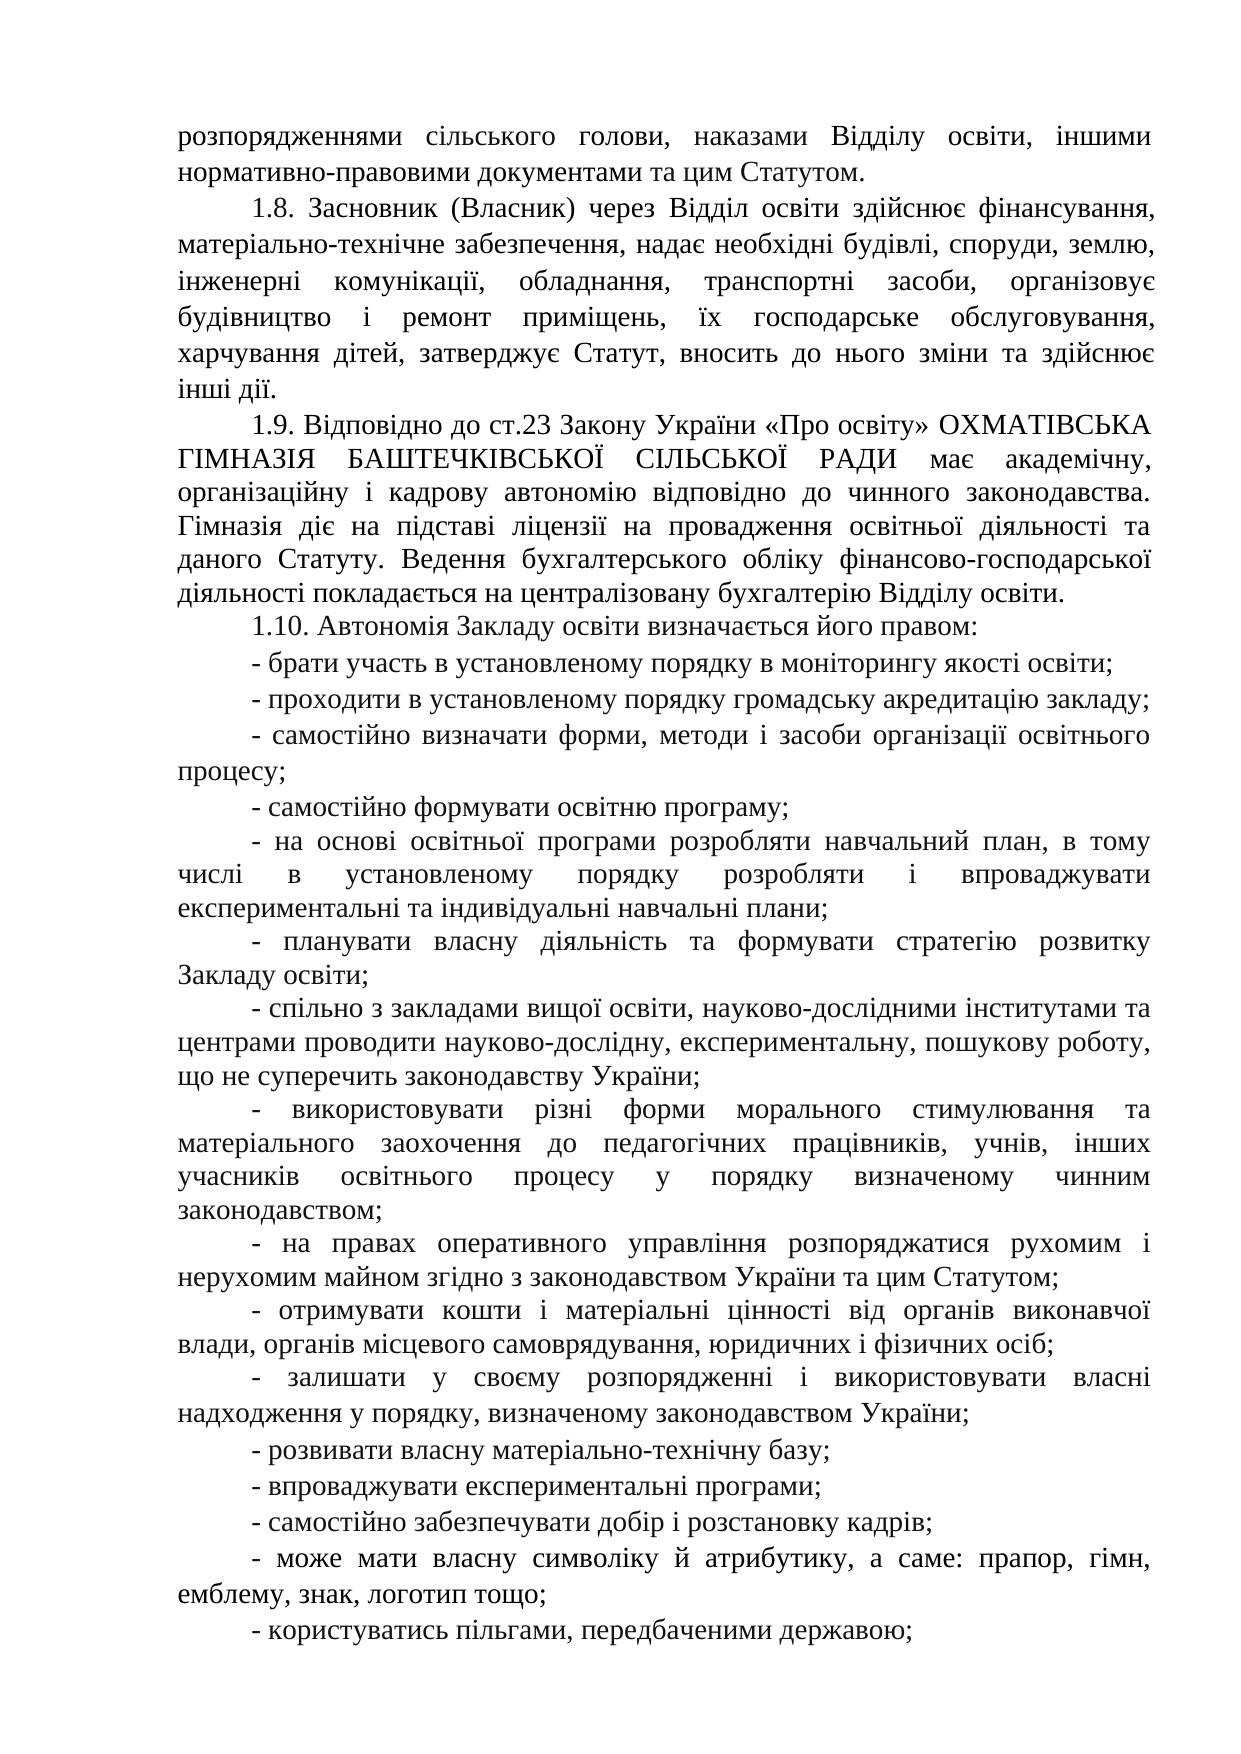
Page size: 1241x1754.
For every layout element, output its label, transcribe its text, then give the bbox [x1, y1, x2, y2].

text - може мати власну символіку й атрибутику, а саме: прапор, гімн, емблему, знак, логотип тощо; [177, 1540, 1152, 1610]
text - на основі освітньої програми розробляти навчальний план, в тому числі в установленому порядку розробляти і впроваджувати експериментальні та індивідуальні навчальні плани; [177, 823, 1152, 923]
text - використовувати різні форми морального стимулювання та матеріального заохочення до педагогічних працівників, учнів, інших учасників освітнього процесу у порядку визначеному чинним законодавством; [177, 1091, 1152, 1225]
text - отримувати кошти і матеріальні цінності від органів виконавчої влади, органів місцевого самоврядування, юридичних і фізичних осіб; [177, 1292, 1152, 1359]
text - розвивати власну матеріально-технічну базу; [177, 1432, 1152, 1465]
text - користуватись пільгами, передбаченими державою; [177, 1612, 1152, 1646]
text - спільно з закладами вищої освіти, науково-дослідними інститутами та центрами проводити науково-дослідну, експериментальну, пошукову роботу, що не суперечить законодавству України; [177, 991, 1152, 1091]
text - самостійно забезпечувати добір і розстановку кадрів; [177, 1504, 1152, 1538]
text - самостійно визначати форми, методи і засоби організації освітнього процесу; [177, 717, 1152, 787]
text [177, 118, 1152, 188]
text 1.9. Відповідно до ст.23 Закону України «Про освіту» ОХМАТІВСЬКА ГІМНАЗІЯ БАШТЕЧКІВСЬКОЇ СІЛЬСЬКОЇ РАДИ має академічну, організаційну і кадрову автономію відповідно до чинного законодавства. Гімназія діє на підставі ліцензії на провадження освітньої діяльності та даного Статуту. Ведення бухгалтерського обліку фінансово-господарської діяльності покладається на централізовану бухгалтерію Відділу освіти. [177, 541, 1152, 608]
text 1.9. Відповідно до ст.23 Закону України «Про освіту» ОХМАТІВСЬКА ГІМНАЗІЯ БАШТЕЧКІВСЬКОЇ СІЛЬСЬКОЇ РАДИ має академічну, організаційну і кадрову автономію відповідно до чинного законодавства. Гімназія діє на підставі ліцензії на провадження освітньої діяльності та даного Статуту. Ведення бухгалтерського обліку фінансово-господарської діяльності покладається на централізовану бухгалтерію Відділу освіти. [177, 407, 1152, 474]
text - брати участь в установленому порядку в моніторингу якості освіти; [177, 645, 1152, 678]
text - самостійно формувати освітню програму; [177, 789, 1152, 823]
text - на правах оперативного управління розпоряджатися рухомим і нерухомим майном згідно з законодавством України та цим Статутом; [177, 1225, 1152, 1292]
text - проходити в установленому порядку громадську акредитацію закладу; [177, 681, 1152, 714]
text 1.10. Автономія Закладу освіти визначається його правом: [177, 608, 1152, 642]
text - залишати у своєму розпорядженні і використовувати власні надходження у порядку, визначеному законодавством України; [177, 1359, 1152, 1429]
text - впроваджувати експериментальні програми; [177, 1468, 1152, 1501]
text 1.8. Засновник (Власник) через Відділ освіти здійснює фінансування, матеріально-технічне забезпечення, надає необхідні будівлі, споруди, землю, інженерні комунікації, обладнання, транспортні засоби, організовує будівництво і ремонт приміщень, їх господарське обслуговування, харчування дітей, затверджує Статут, вносить до нього зміни та здійснює інші дії. [177, 190, 1156, 405]
text - планувати власну діяльність та формувати стратегію розвитку Закладу освіти; [177, 923, 1152, 991]
